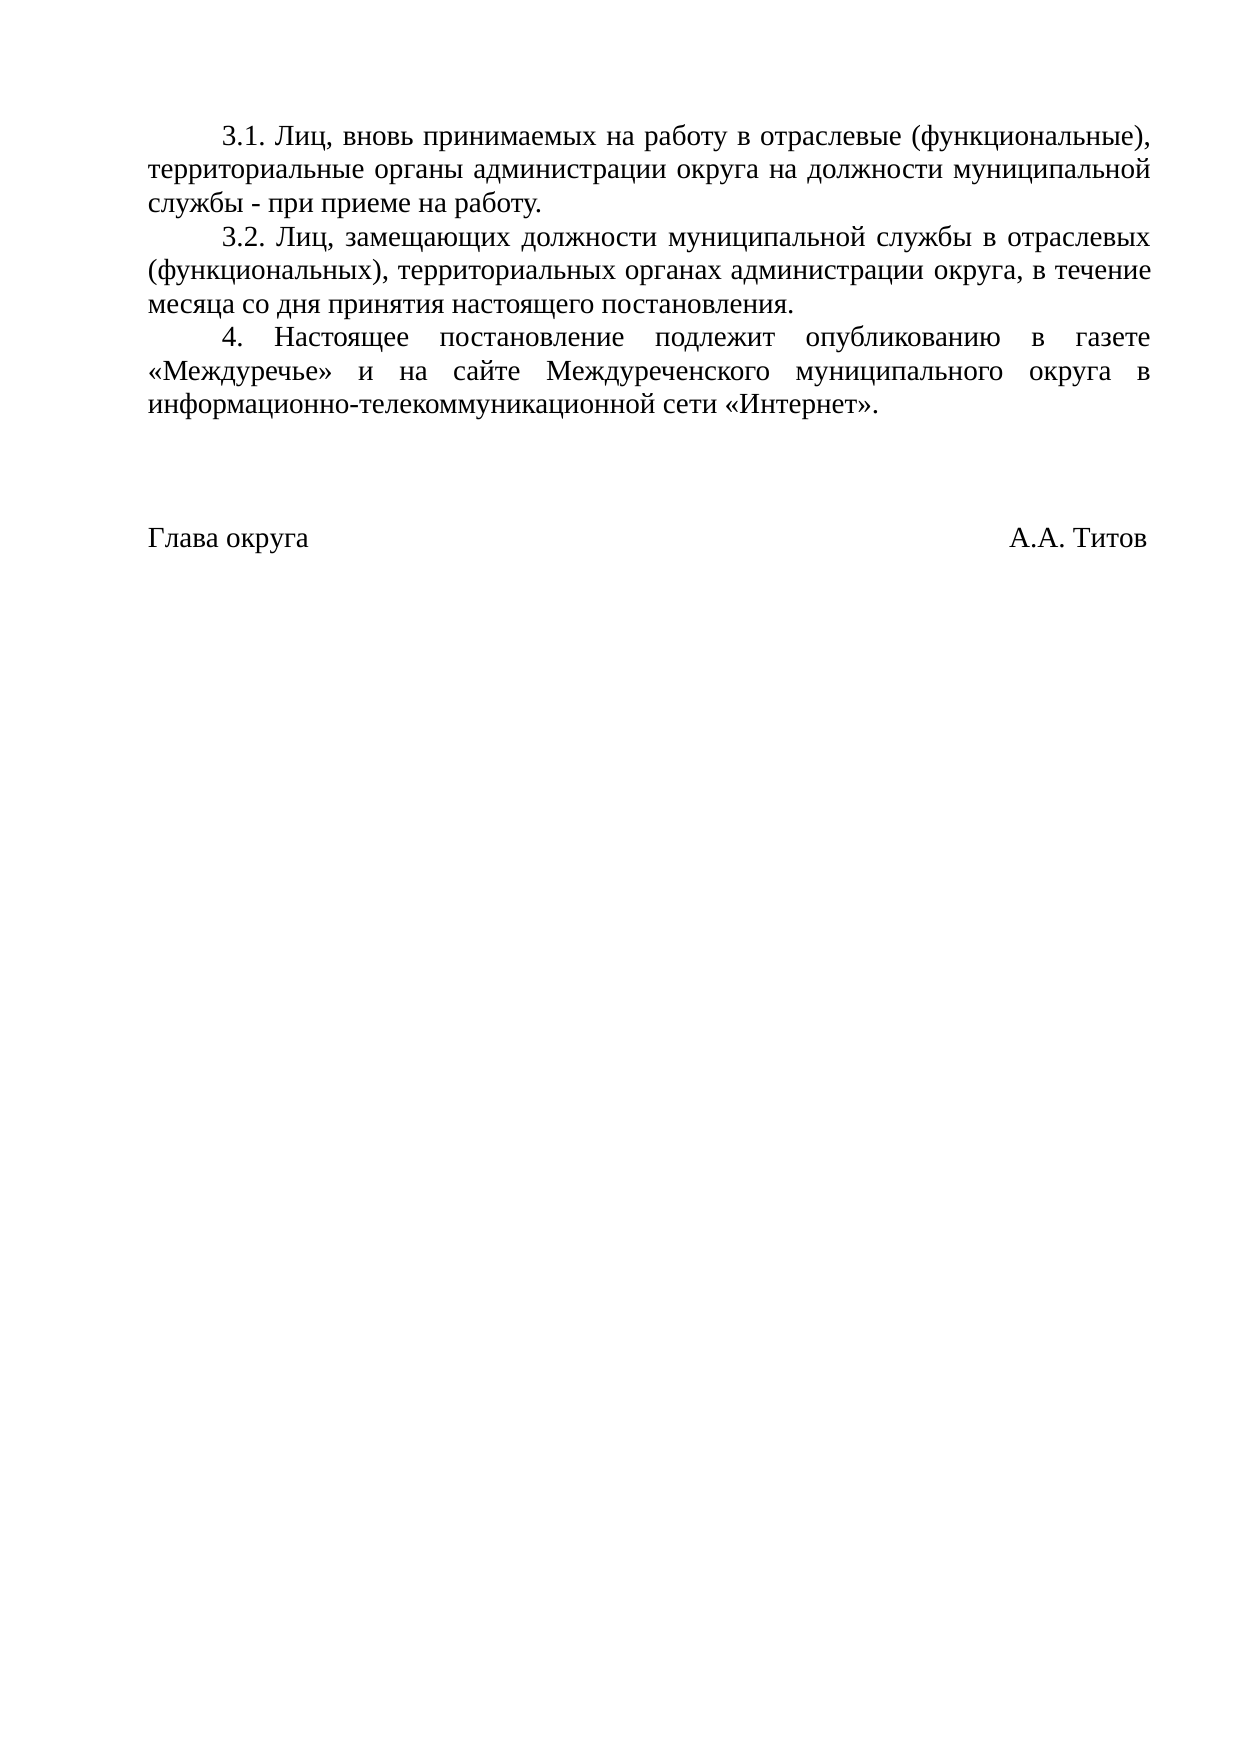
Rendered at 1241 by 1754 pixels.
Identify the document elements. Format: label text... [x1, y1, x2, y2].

text 3.1. Лиц, вновь принимаемых на работу в отраслевые (функциональные), территориальные органы администрации округа на должности муниципальной службы - при приеме на работу. [148, 118, 1152, 219]
text 4. Настоящее постановление подлежит опубликованию в газете «Междуречье» и на сайте Междуреченского муниципального округа в информационно-телекоммуникационной сети «Интернет». [148, 319, 1152, 420]
text 3.2. Лиц, замещающих должности муниципальной службы в отраслевых (функциональных), территориальных органах администрации округа, в течение месяца со дня принятия настоящего постановления. [148, 219, 1152, 319]
text Глава округа А.А. Титов [148, 521, 1152, 554]
